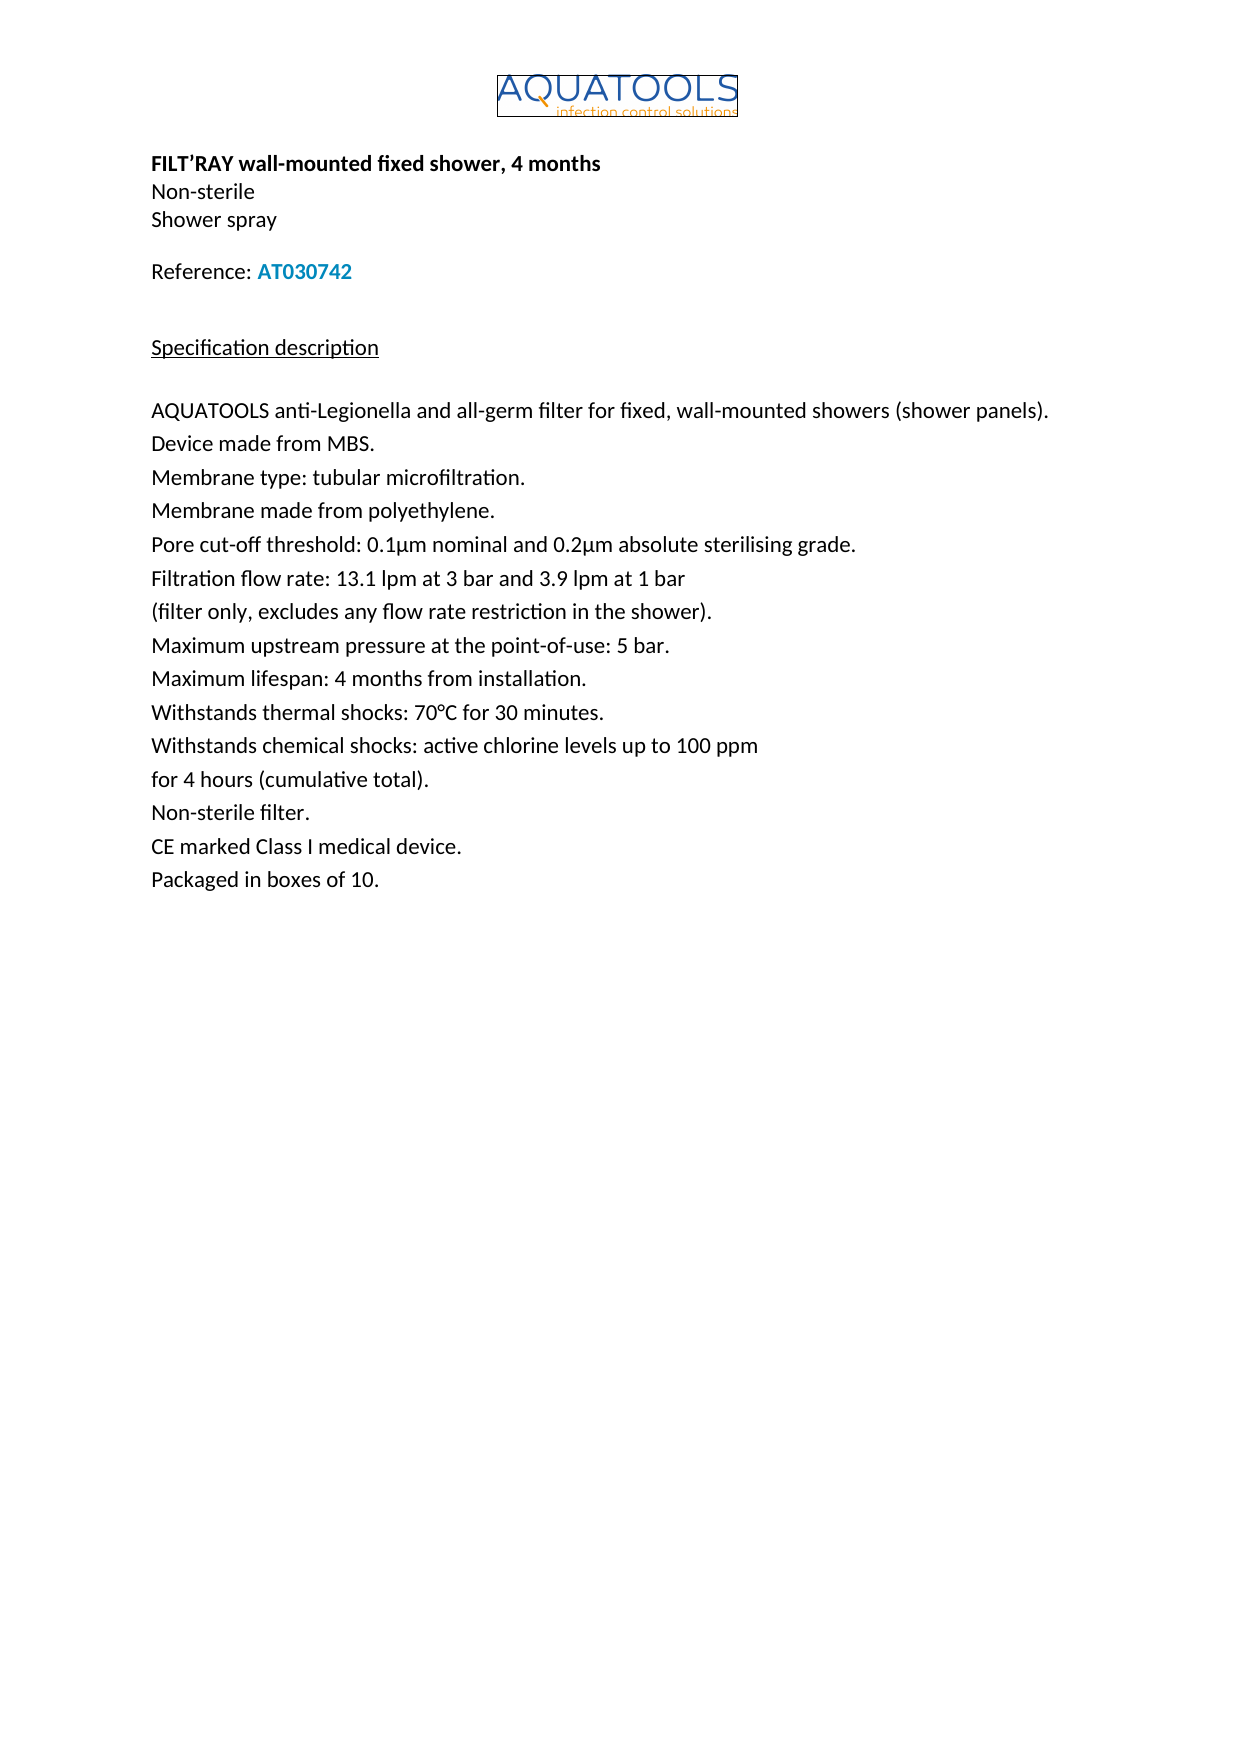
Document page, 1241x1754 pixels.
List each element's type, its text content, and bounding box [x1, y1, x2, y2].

text FILT’RAY wall-mounted fixed shower, 4 months [151, 149, 1084, 177]
text Pore cut-off threshold: 0.1μm nominal and 0.2μm absolute sterilising grade. [151, 530, 1084, 558]
text Reference: AT030742 [151, 257, 1084, 285]
text for 4 hours (cumulative total). [151, 765, 1084, 793]
text Non-sterile [151, 177, 1084, 205]
text Specification description [151, 333, 1084, 361]
text Non-sterile filter. [151, 798, 1084, 827]
text Device made from MBS. [151, 429, 1084, 458]
text Withstands chemical shocks: active chlorine levels up to 100 ppm [151, 731, 1084, 759]
text Maximum lifespan: 4 months from installation. [151, 664, 1084, 692]
text AQUATOOLS anti-Legionella and all-germ filter for fixed, wall-mounted showers (shower panels). [151, 396, 1084, 424]
text (filter only, excludes any flow rate restriction in the shower). [151, 597, 1084, 625]
text Packaged in boxes of 10. [151, 866, 1084, 894]
text Filtration flow rate: 13.1 lpm at 3 bar and 3.9 lpm at 1 bar [151, 564, 1084, 592]
text Membrane made from polyethylene. [151, 497, 1084, 525]
text Maximum upstream pressure at the point-of-use: 5 bar. [151, 631, 1084, 659]
text Membrane type: tubular microfiltration. [151, 463, 1084, 491]
text Shower spray [151, 205, 1084, 233]
text Withstands thermal shocks: 70°C for 30 minutes. [151, 698, 1084, 726]
text CE marked Class I medical device. [151, 832, 1084, 860]
picture [498, 76, 737, 116]
